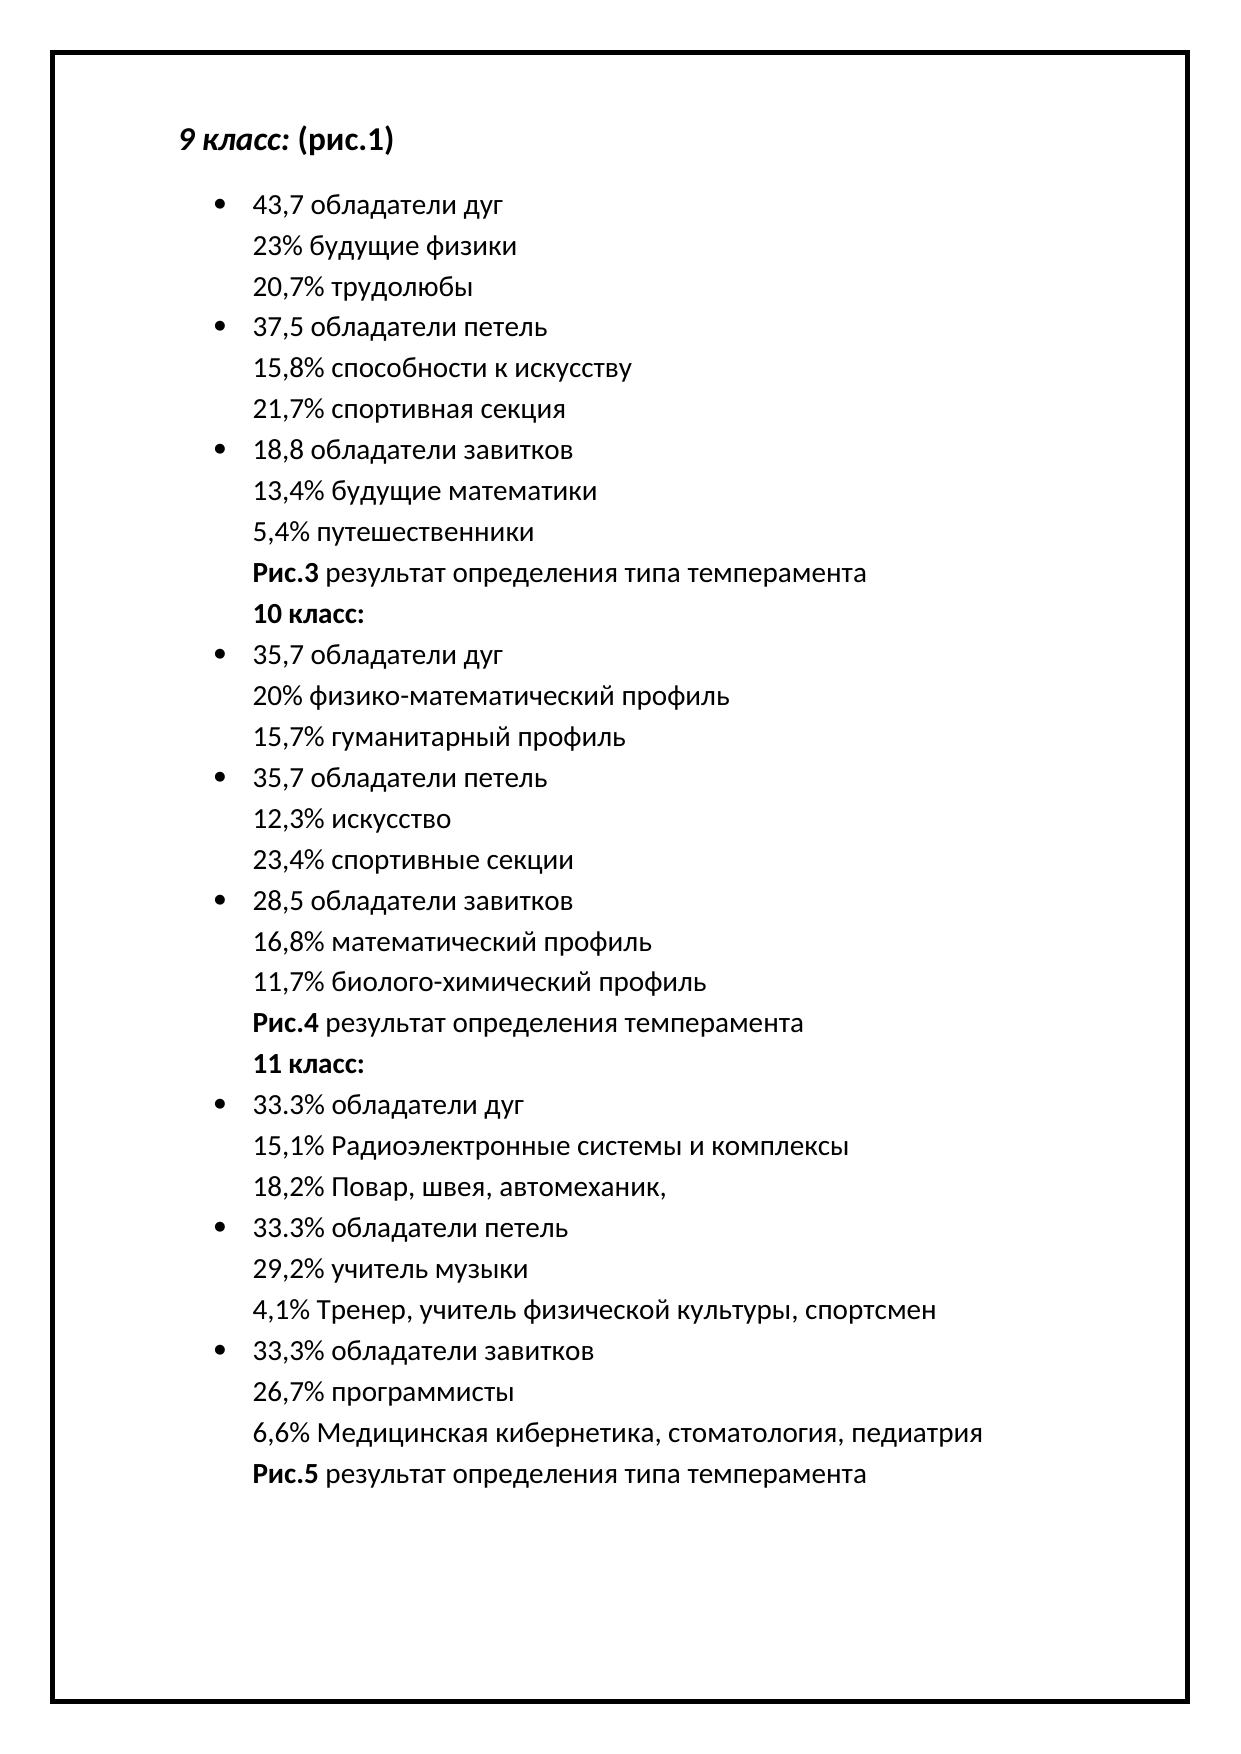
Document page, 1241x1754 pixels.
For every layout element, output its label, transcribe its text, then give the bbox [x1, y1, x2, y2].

list 15,7% гуманитарный профиль [252, 718, 1152, 753]
list 23,4% спортивные секции [252, 841, 1152, 876]
list 18,8 обладатели завитков [215, 431, 1152, 467]
list 5,4% путешественники [252, 513, 1152, 549]
list 33,3% обладатели завитков [215, 1332, 1152, 1368]
list 26,7% программисты [252, 1373, 1152, 1408]
text 9 класс: (рис.1) [177, 118, 1152, 159]
list 11 класс: [252, 1045, 1152, 1081]
list 20,7% трудолюбы [252, 268, 1152, 303]
list 28,5 обладатели завитков [215, 882, 1152, 917]
list 21,7% спортивная секция [252, 390, 1152, 426]
list 15,1% Радиоэлектронные системы и комплексы [252, 1127, 1152, 1163]
list 33.3% обладатели дуг [215, 1086, 1152, 1122]
list 20% физико-математический профиль [252, 677, 1152, 713]
list 6,6% Медицинская кибернетика, стоматология, педиатрия [252, 1414, 1152, 1449]
list 43,7 обладатели дуг [215, 186, 1152, 221]
list Рис.3 результат определения типа темперамента [252, 554, 1152, 590]
list 23% будущие физики [252, 227, 1152, 262]
list 10 класс: [252, 595, 1152, 631]
list 35,7 обладатели петель [215, 759, 1152, 794]
list Рис.4 результат определения темперамента [252, 1004, 1152, 1040]
list 13,4% будущие математики [252, 472, 1152, 508]
list 16,8% математический профиль [252, 923, 1152, 958]
list 35,7 обладатели дуг [215, 636, 1152, 672]
list 11,7% биолого-химический профиль [252, 963, 1152, 999]
list 15,8% способности к искусству [252, 349, 1152, 385]
list 29,2% учитель музыки [252, 1250, 1152, 1286]
list 4,1% Тренер, учитель физической культуры, спортсмен [252, 1291, 1152, 1327]
list 12,3% искусство [252, 800, 1152, 835]
list 18,2% Повар, швея, автомеханик, [252, 1168, 1152, 1204]
list Рис.5 результат определения типа темперамента [252, 1455, 1152, 1490]
list 37,5 обладатели петель [215, 308, 1152, 344]
list 33.3% обладатели петель [215, 1209, 1152, 1245]
